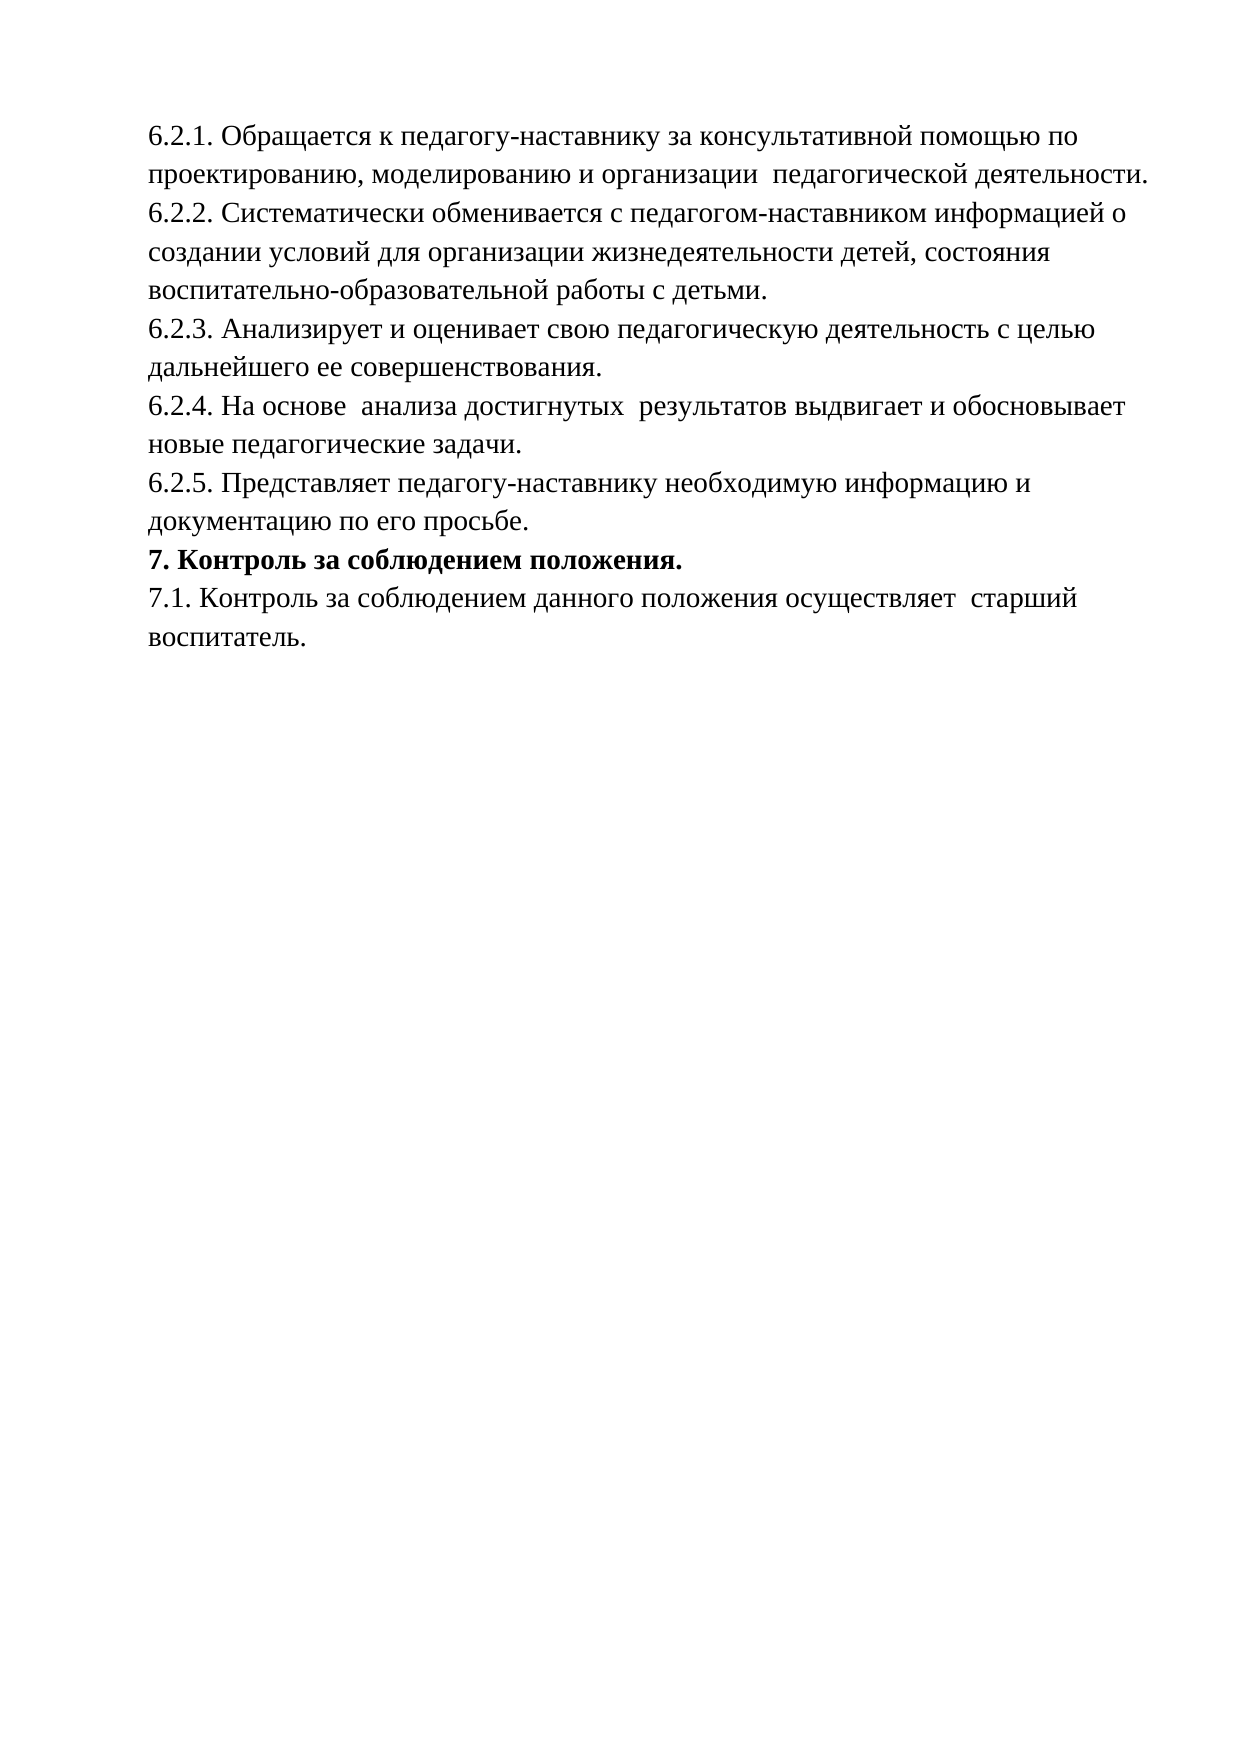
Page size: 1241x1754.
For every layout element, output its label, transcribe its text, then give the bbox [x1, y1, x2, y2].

list 6.2.5. Представляет педагогу-наставнику необходимую информацию и документацию по его просьбе. [148, 465, 1167, 537]
list 7.1. Контроль за соблюдением данного положения осуществляет старший воспитатель. [148, 581, 1167, 653]
list 6.2.3. Анализирует и оценивает свою педагогическую деятельность с целью дальнейшего ее совершенствования. [148, 311, 1167, 383]
list 6.2.4. На основе анализа достигнутых результатов выдвигает и обосновывает новые педагогические задачи. [148, 388, 1167, 460]
list 6.2.2. Систематически обменивается с педагогом-наставником информацией о создании условий для организации жизнедеятельности детей, состояния воспитательно-образовательной работы с детьми. [148, 195, 1167, 306]
list 6.2.1. Обращается к педагогу-наставнику за консультативной помощью по проектированию, моделированию и организации педагогической деятельности. [148, 118, 1167, 190]
list 7. Контроль за соблюдением положения. [148, 542, 1167, 576]
